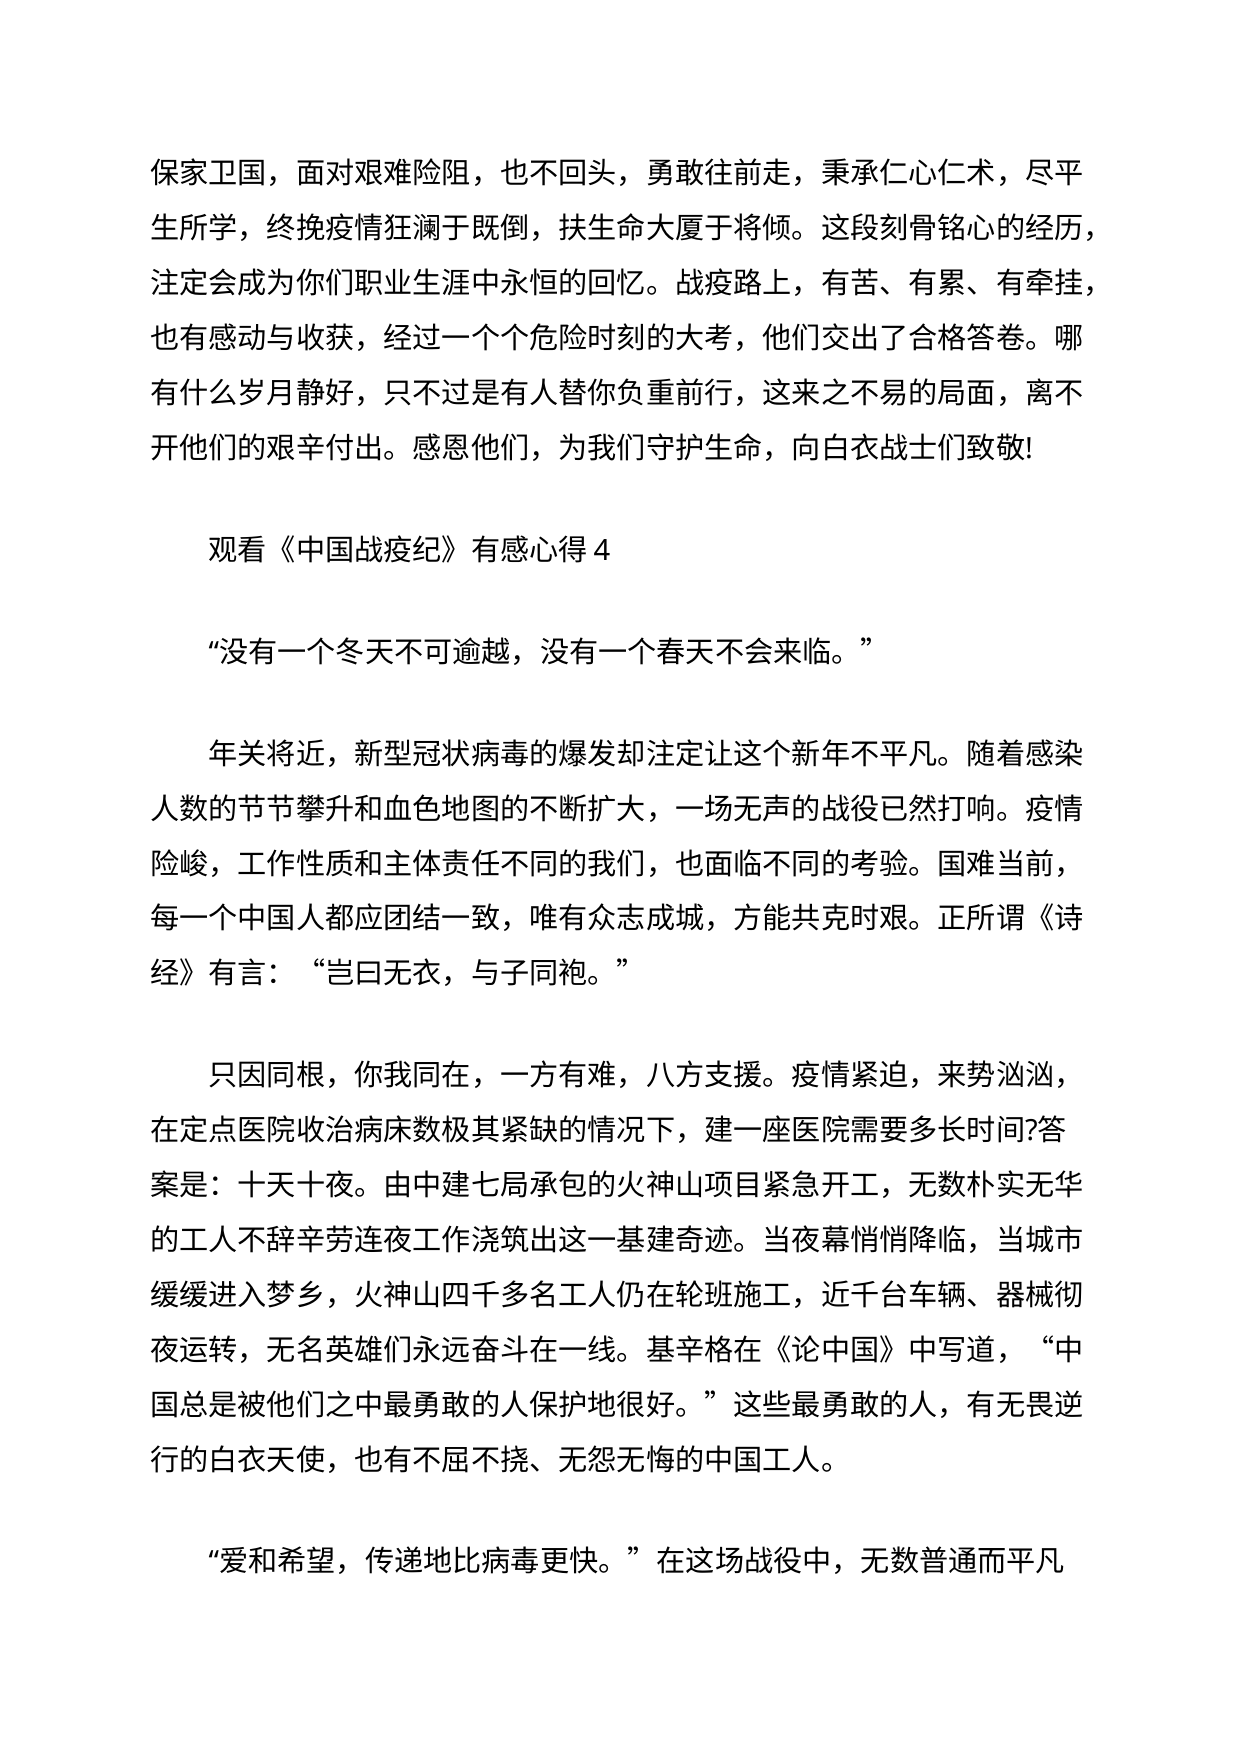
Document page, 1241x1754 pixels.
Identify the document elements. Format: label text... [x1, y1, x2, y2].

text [150, 1538, 1090, 1580]
text 观看《中国战疫纪》有感心得4 [150, 526, 1090, 569]
text “没有一个冬天不可逾越，没有一个春天不会来临。” [150, 628, 1090, 671]
text 只因同根，你我同在，一方有难，八方支援。疫情紧迫，来势汹汹，在定点医院收治病床数极其紧缺的情况下，建一座医院需要多长时间?答案是：十天十夜。由中建七局承包的火神山项目紧急开工，无数朴实无华的工人不辞辛劳连夜工作浇筑出这一基建奇迹。当夜幕悄悄降临，当城市缓缓进入梦乡，火神山四千多名工人仍在轮班施工，近千台车辆、器械彻夜运转，无名英雄们永远奋斗在一线。基辛格在《论中国》中写道，“中国总是被他们之中最勇敢的人保护地很好。”这些最勇敢的人，有无畏逆行的白衣天使，也有不屈不挠、无怨无悔的中国工人。 [150, 1052, 1090, 1478]
text 年关将近，新型冠状病毒的爆发却注定让这个新年不平凡。随着感染人数的节节攀升和血色地图的不断扩大，一场无声的战役已然打响。疫情险峻，工作性质和主体责任不同的我们，也面临不同的考验。国难当前，每一个中国人都应团结一致，唯有众志成城，方能共克时艰。正所谓《诗经》有言：“岂曰无衣，与子同袍。” [150, 730, 1090, 992]
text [150, 150, 1090, 467]
